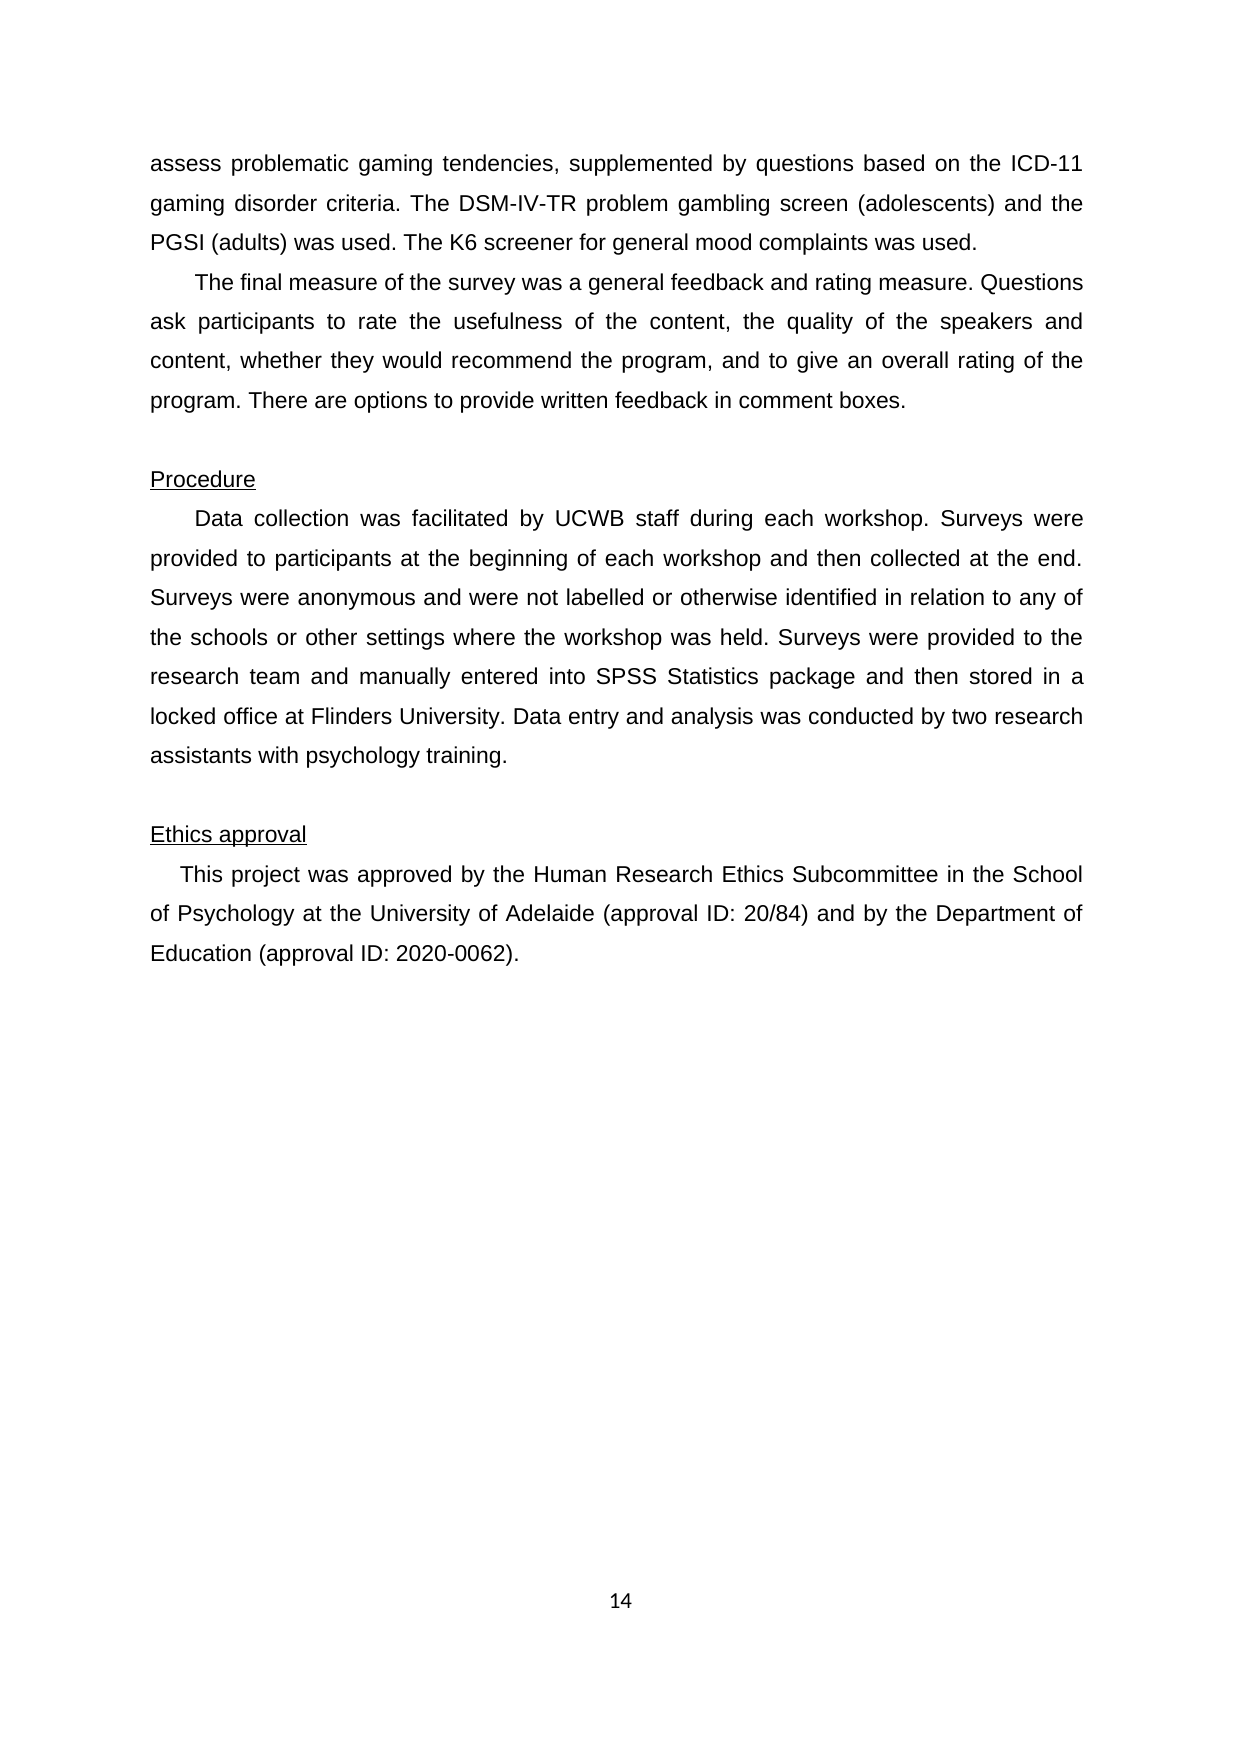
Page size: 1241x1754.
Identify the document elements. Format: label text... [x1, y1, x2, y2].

text Procedure [150, 466, 1084, 492]
text Ethics approval [150, 821, 1084, 847]
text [150, 150, 1084, 255]
text Data collection was facilitated by UCWB staff during each workshop. Surveys were provided to participants at the beginning of each workshop and then collected at the end. Surveys were anonymous and were not labelled or otherwise identified in relation to any of the schools or other settings where the workshop was held. Surveys were provided to the research team and manually entered into SPSS Statistics package and then stored in a locked office at Flinders University. Data entry and analysis was conducted by two research assistants with psychology training. [150, 505, 1084, 768]
text This project was approved by the Human Research Ethics Subcommittee in the School of Psychology at the University of Adelaide (approval ID: 20/84) and by the Department of Education (approval ID: 2020-0062). [150, 861, 1084, 966]
text The final measure of the survey was a general feedback and rating measure. Questions ask participants to rate the usefulness of the content, the quality of the speakers and content, whether they would recommend the program, and to give an overall rating of the program. There are options to provide written feedback in comment boxes. [150, 268, 1084, 413]
